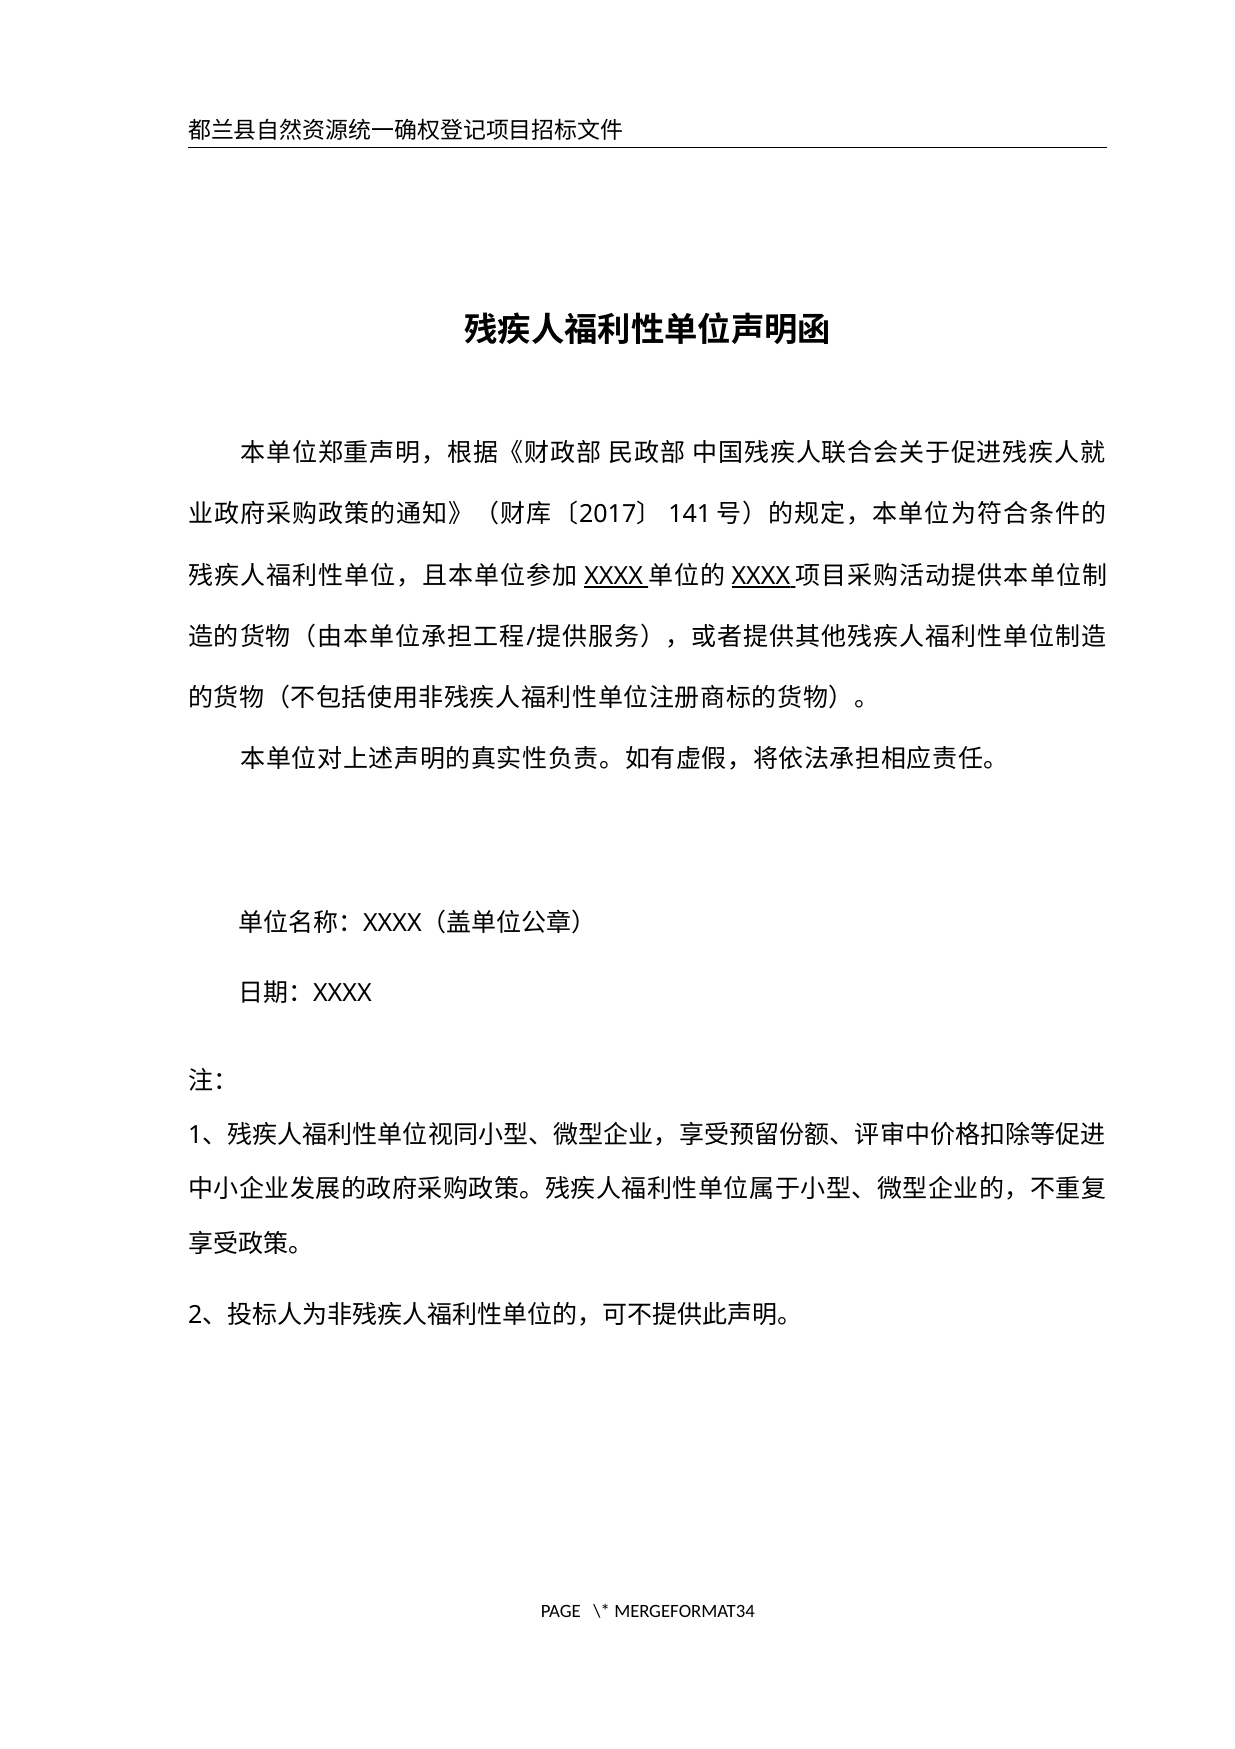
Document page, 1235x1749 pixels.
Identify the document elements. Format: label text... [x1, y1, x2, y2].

text 注： [188, 1060, 1107, 1096]
text 单位名称：XXXX（盖单位公章） [188, 903, 1107, 939]
list 残疾人福利性单位视同小型、微型企业，享受预留份额、评审中价格扣除等促进中小企业发展的政府采购政策。残疾人福利性单位属于小型、微型企业的，不重复享受政策。 [188, 1114, 1107, 1259]
list 投标人为非残疾人福利性单位的，可不提供此声明。 [188, 1294, 1107, 1331]
text 本单位对上述声明的真实性负责。如有虚假，将依法承担相应责任。 [188, 719, 1107, 780]
text 残疾人福利性单位声明函 [188, 303, 1107, 351]
text 日期：XXXX [188, 973, 1107, 1009]
text 本单位郑重声明，根据《财政部 民政部 中国残疾人联合会关于促进残疾人就业政府采购政策的通知》（财库〔2017〕 141号）的规定，本单位为符合条件的残疾人福利性单位，且本单位参加XXXX单位的XXXX项目采购活动提供本单位制造的货物（由本单位承担工程/提供服务），或者提供其他残疾人福利性单位制造的货物（不包括使用非残疾人福利性单位注册商标的货物）。 [188, 413, 1107, 719]
